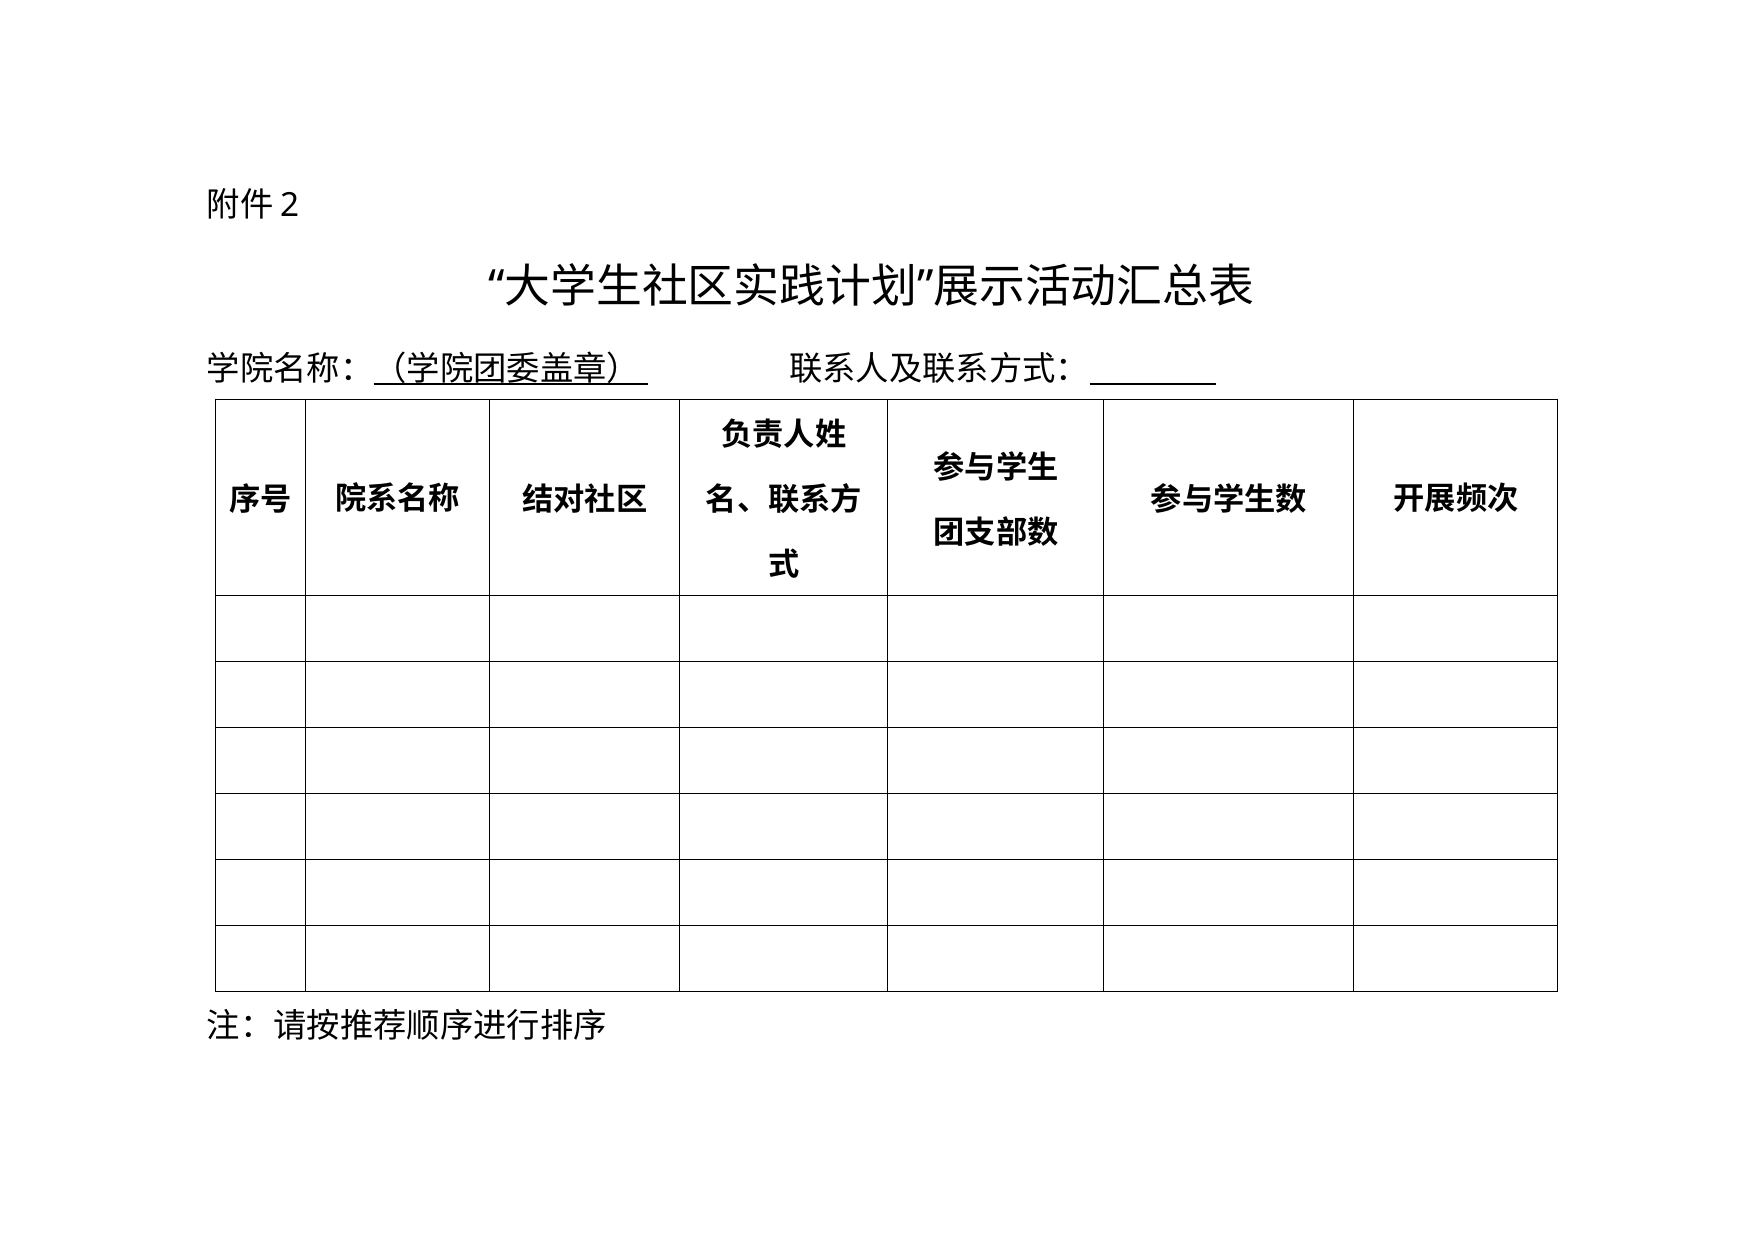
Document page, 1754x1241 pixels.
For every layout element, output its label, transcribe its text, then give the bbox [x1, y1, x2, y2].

table_cell [680, 794, 887, 859]
table_cell [1104, 728, 1353, 793]
table_cell [216, 596, 305, 661]
table_cell [306, 860, 489, 925]
table_cell [216, 662, 305, 727]
table_cell [490, 662, 679, 727]
table_cell [306, 794, 489, 859]
table_cell [306, 728, 489, 793]
table_cell [680, 596, 887, 661]
table_cell [888, 860, 1103, 925]
table_cell [1104, 794, 1353, 859]
table_cell [1354, 596, 1557, 661]
table_cell [1104, 662, 1353, 727]
table_cell [888, 728, 1103, 793]
table_header 负责人姓名、联系方式 [680, 400, 887, 594]
table_cell [216, 794, 305, 859]
table_cell [888, 662, 1103, 727]
table_header 开展频次 [1354, 400, 1557, 594]
table_cell [888, 794, 1103, 859]
table_cell [1354, 662, 1557, 727]
text 注：请按推荐顺序进行排序 [207, 992, 1535, 1057]
table_cell [306, 662, 489, 727]
table_cell [680, 860, 887, 925]
table_cell [490, 728, 679, 793]
table_cell [1354, 794, 1557, 859]
table_cell [216, 728, 305, 793]
table_header 结对社区 [490, 400, 679, 594]
text 学院名称：（学院团委盖章） 联系人及联系方式： [207, 333, 1535, 398]
table_cell [680, 926, 887, 991]
table_header 院系名称 [306, 400, 489, 594]
table_cell [306, 596, 489, 661]
table_cell [680, 728, 887, 793]
table_header 序号 [216, 400, 305, 594]
table_cell [888, 596, 1103, 661]
text “大学生社区实践计划”展示活动汇总表 [207, 252, 1535, 317]
text 附件2 [207, 171, 1535, 236]
table_cell [888, 926, 1103, 991]
table_cell [1104, 926, 1353, 991]
table_cell [1354, 926, 1557, 991]
table_cell [216, 926, 305, 991]
table_cell [490, 926, 679, 991]
table_cell [306, 926, 489, 991]
table_cell [490, 794, 679, 859]
table_header 参与学生 团支部数 [888, 400, 1103, 594]
table_cell [1104, 860, 1353, 925]
table_cell [1104, 596, 1353, 661]
table_cell [680, 662, 887, 727]
table_cell [490, 596, 679, 661]
table_cell [1354, 860, 1557, 925]
table_cell [1354, 728, 1557, 793]
table_cell [216, 860, 305, 925]
table_cell [490, 860, 679, 925]
table_header 参与学生数 [1104, 400, 1353, 594]
